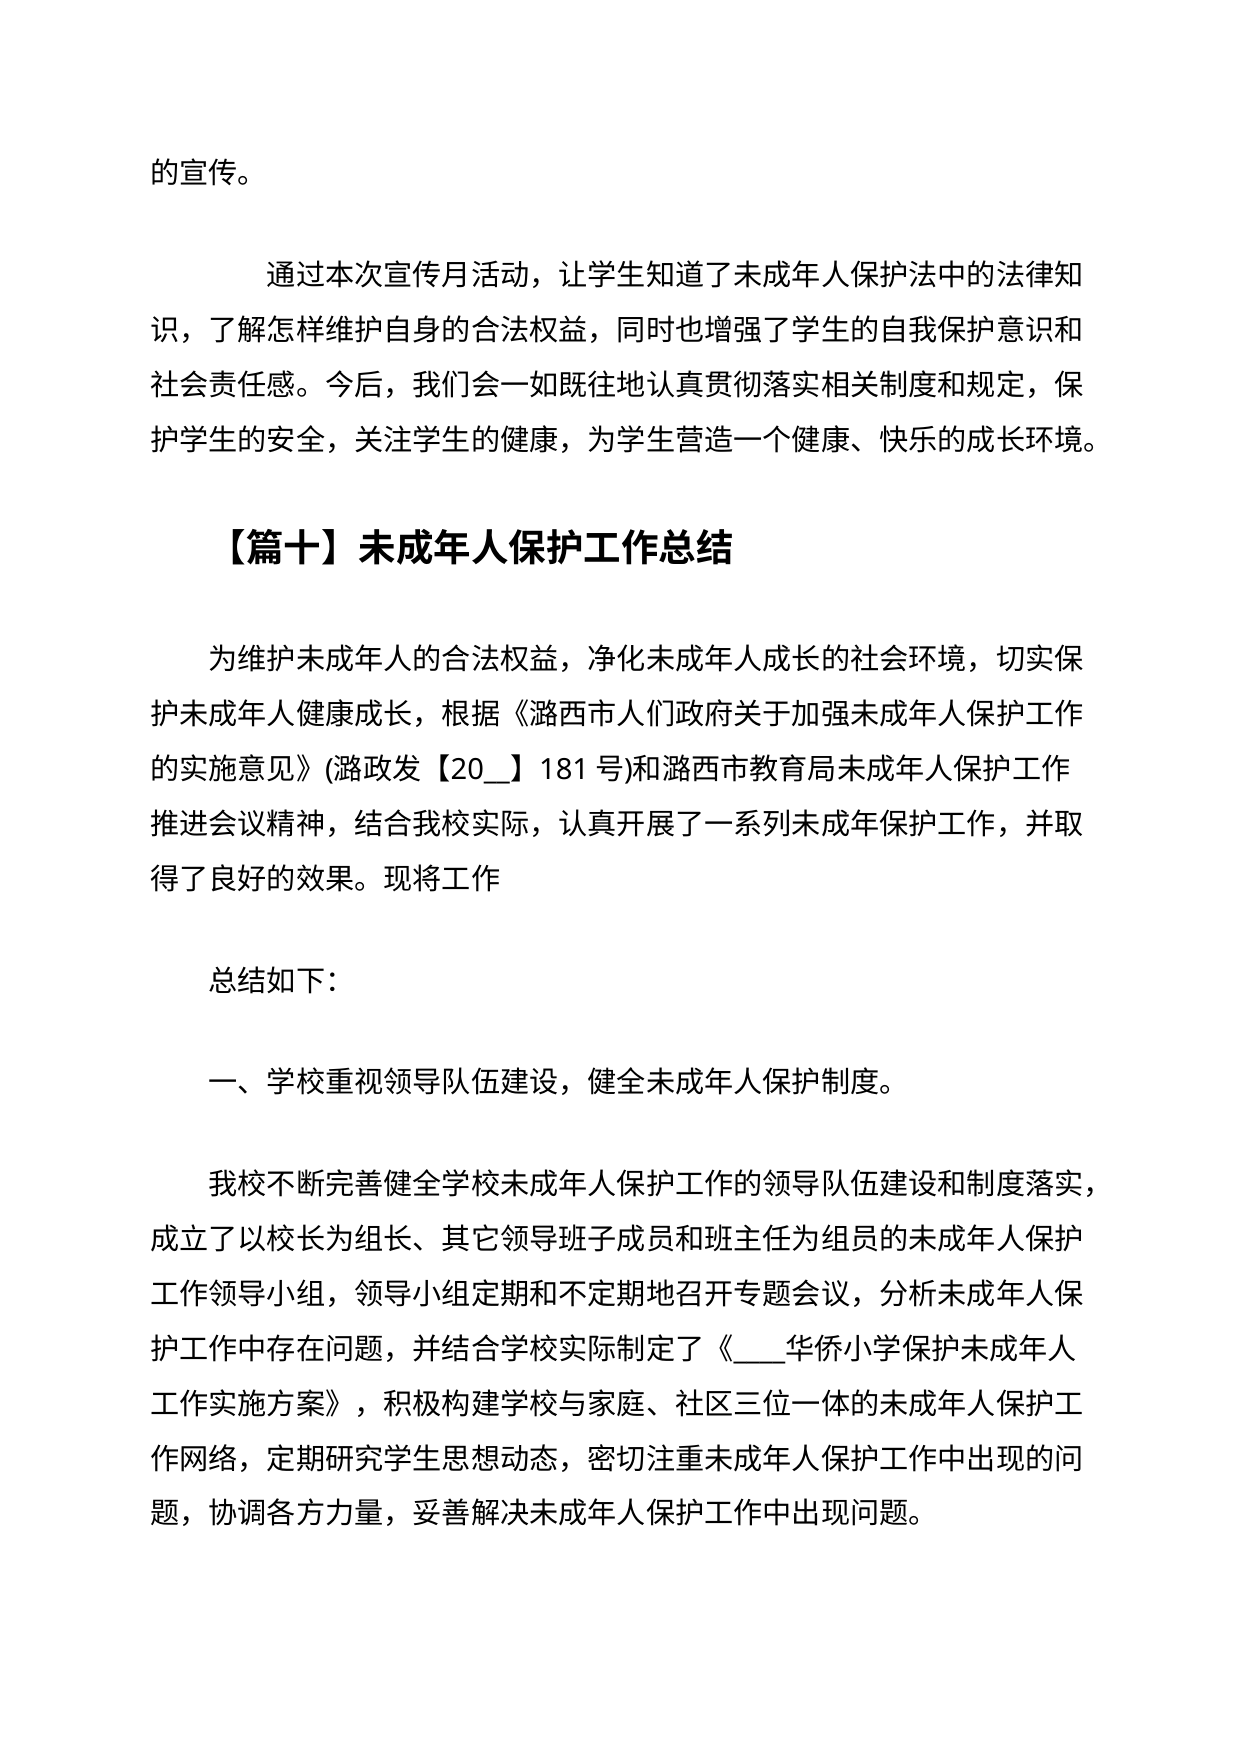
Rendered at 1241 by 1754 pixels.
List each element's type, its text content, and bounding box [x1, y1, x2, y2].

text 通过本次宣传月活动，让学生知道了未成年人保护法中的法律知识，了解怎样维护自身的合法权益，同时也增强了学生的自我保护意识和社会责任感。今后，我们会一如既往地认真贯彻落实相关制度和规定，保护学生的安全，关注学生的健康，为学生营造一个健康、快乐的成长环境。 [150, 252, 1090, 459]
text 总结如下： [150, 957, 1090, 999]
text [150, 150, 1090, 192]
text 【篇十】未成年人保护工作总结 [150, 518, 1090, 572]
text 我校不断完善健全学校未成年人保护工作的领导队伍建设和制度落实，成立了以校长为组长、其它领导班子成员和班主任为组员的未成年人保护工作领导小组，领导小组定期和不定期地召开专题会议，分析未成年人保护工作中存在问题，并结合学校实际制定了《____华侨小学保护未成年人工作实施方案》，积极构建学校与家庭、社区三位一体的未成年人保护工作网络，定期研究学生思想动态，密切注重未成年人保护工作中出现的问题，协调各方力量，妥善解决未成年人保护工作中出现问题。 [150, 1161, 1090, 1532]
text 为维护未成年人的合法权益，净化未成年人成长的社会环境，切实保护未成年人健康成长，根据《潞西市人们政府关于加强未成年人保护工作的实施意见》(潞政发【20__】181号)和潞西市教育局未成年人保护工作推进会议精神，结合我校实际，认真开展了一系列未成年保护工作，并取得了良好的效果。现将工作 [150, 636, 1090, 898]
text 一、学校重视领导队伍建设，健全未成年人保护制度。 [150, 1059, 1090, 1101]
